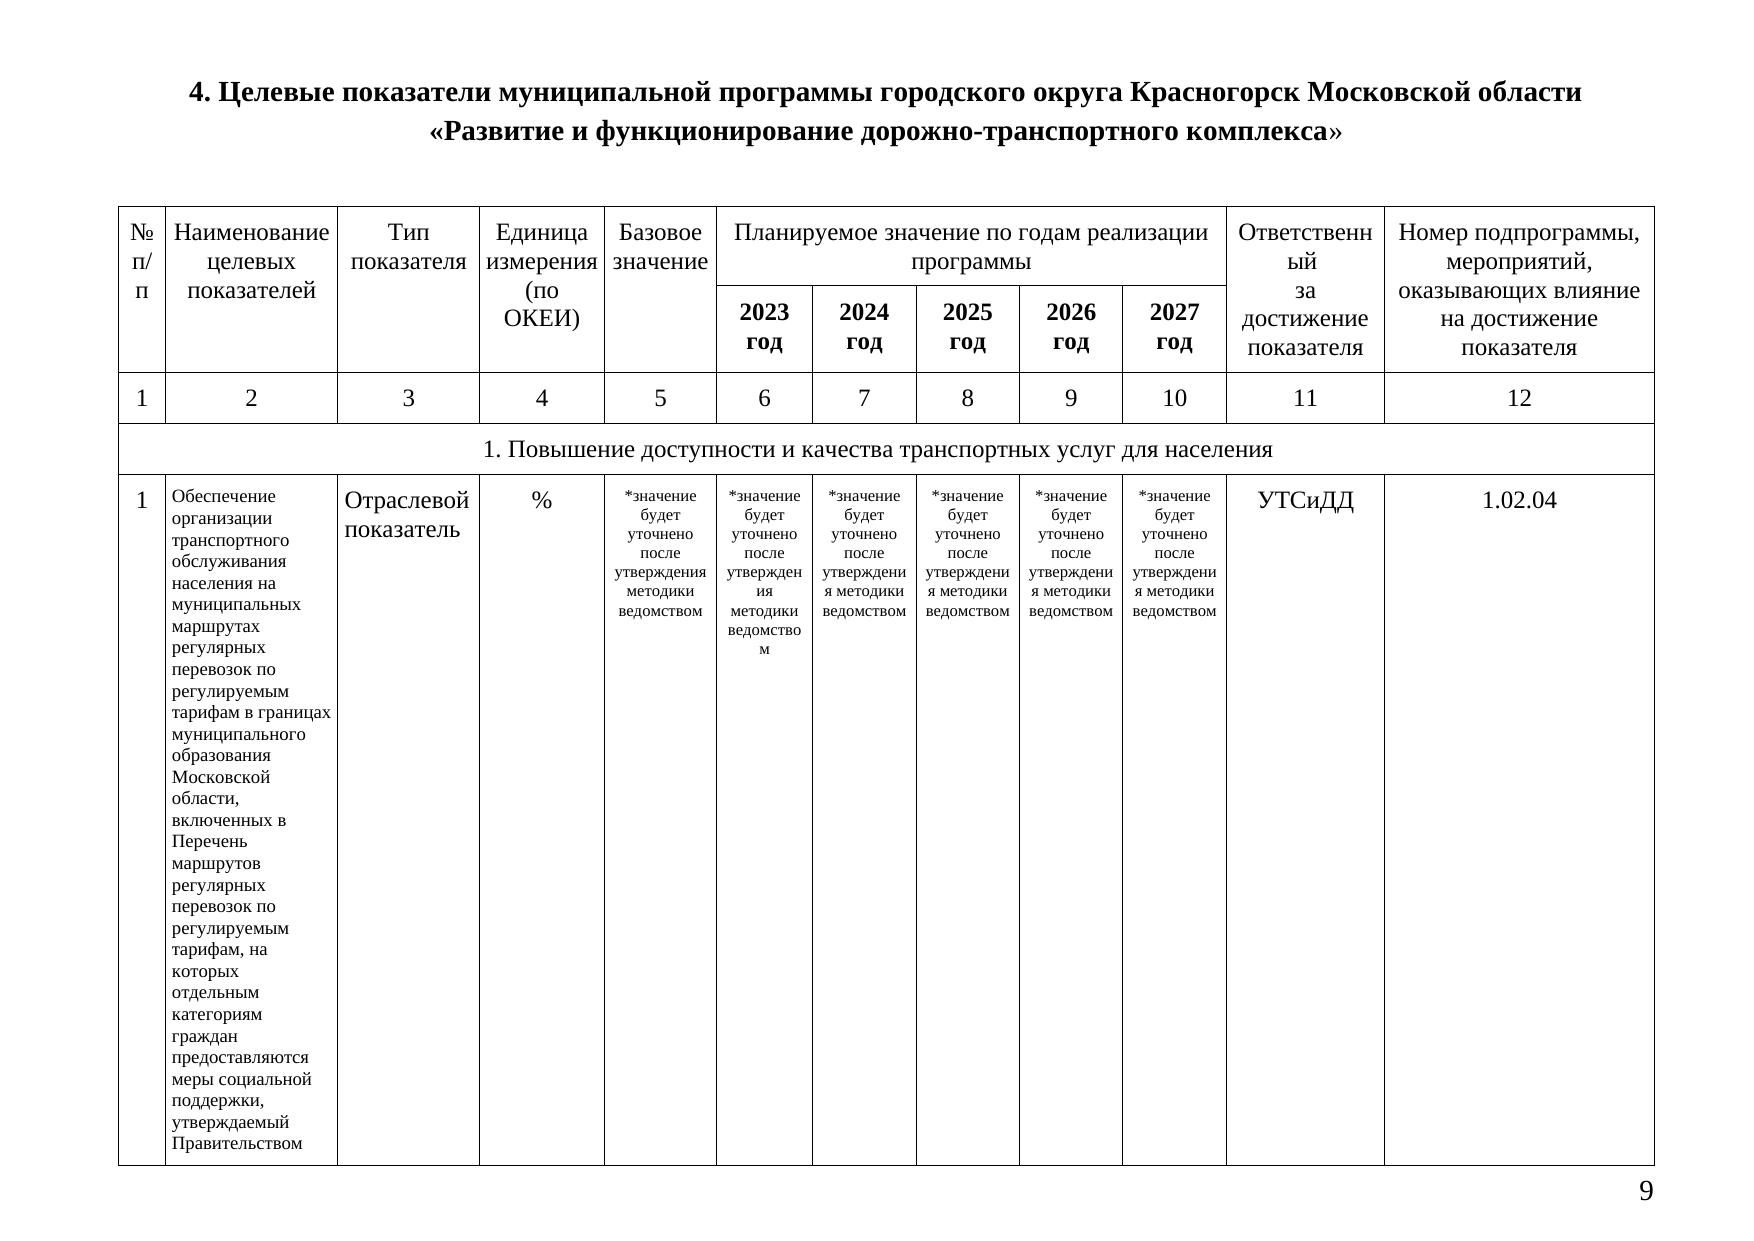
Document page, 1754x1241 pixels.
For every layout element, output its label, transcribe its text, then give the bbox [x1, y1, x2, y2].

table_header Ответственный за достижение показателя [1227, 207, 1384, 372]
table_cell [1123, 475, 1226, 1164]
table_header Тип показателя [338, 207, 479, 372]
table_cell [717, 475, 812, 1164]
table_header Планируемое значение по годам реализации программы [717, 207, 1226, 285]
table_cell 1 [119, 475, 165, 1164]
table_cell 1.02.04 [1385, 475, 1654, 1164]
table_cell 9 [1020, 373, 1122, 423]
table_cell 2026 год [1020, 286, 1122, 372]
table_cell 6 [717, 373, 812, 423]
table_cell 5 [605, 373, 716, 423]
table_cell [166, 475, 337, 1164]
table_cell 4 [480, 373, 604, 423]
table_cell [605, 475, 716, 1164]
table_cell 3 [338, 373, 479, 423]
table_cell 12 [1385, 373, 1654, 423]
table_header Номер подпрограммы, мероприятий, оказывающих влияние на достижение показателя [1385, 207, 1654, 372]
table_cell 2023 год [717, 286, 812, 372]
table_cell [917, 475, 1019, 1164]
table_header № п/п [119, 207, 165, 372]
table_cell 2 [166, 373, 337, 423]
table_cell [1020, 475, 1122, 1164]
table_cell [813, 475, 916, 1164]
table_cell % [480, 475, 604, 1164]
table_header Единица измерения (по ОКЕИ) [480, 207, 604, 372]
table_header Наименование целевых показателей [166, 207, 337, 372]
table_cell 1 [119, 373, 165, 423]
table_cell УТСиДД [1227, 475, 1384, 1164]
table_cell 11 [1227, 373, 1384, 423]
table_cell 2025 год [917, 286, 1019, 372]
table_cell 10 [1123, 373, 1226, 423]
table_cell 2024 год [813, 286, 916, 372]
text 4. Целевые показатели муниципальной программы городского округа Красногорск Московской области «Развитие и функционирование дорожно-транспортного комплекса» [118, 74, 1653, 146]
table_cell 2027 год [1123, 286, 1226, 372]
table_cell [338, 475, 479, 1164]
table_header Базовое значение [605, 207, 716, 372]
table_cell 8 [917, 373, 1019, 423]
table_cell 1. Повышение доступности и качества транспортных услуг для населения [119, 424, 1654, 474]
table_cell 7 [813, 373, 916, 423]
